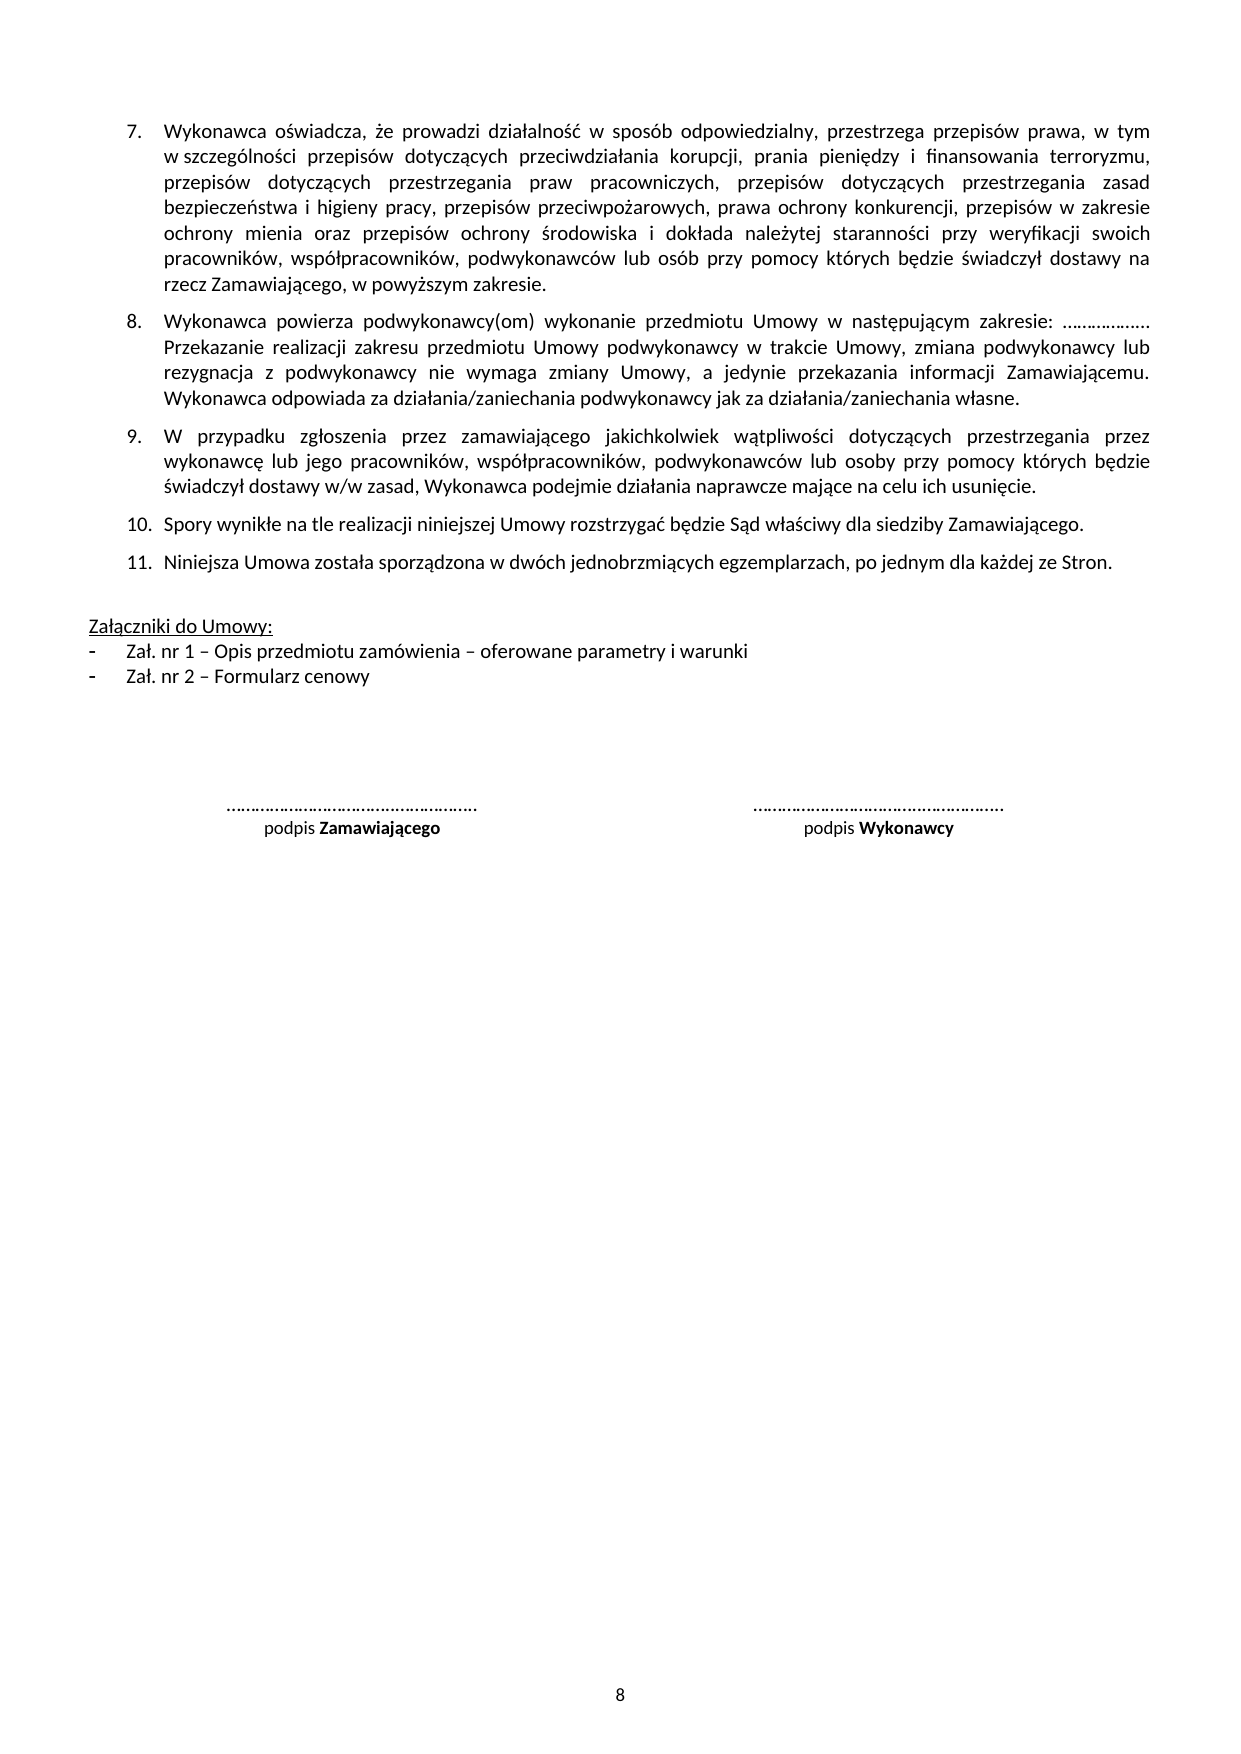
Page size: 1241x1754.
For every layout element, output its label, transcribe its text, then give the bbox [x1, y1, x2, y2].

list Wykonawca powierza podwykonawcy(om) wykonanie przedmiotu Umowy w następującym zakresie: ……………... Przekazanie realizacji zakresu przedmiotu Umowy podwykonawcy w trakcie Umowy, zmiana podwykonawcy lub rezygnacja z podwykonawcy nie wymaga zmiany Umowy, a jedynie przekazania informacji Zamawiającemu. Wykonawca odpowiada za działania/zaniechania podwykonawcy jak za działania/zaniechania własne. [126, 309, 1152, 410]
list Zał. nr 1 – Opis przedmiotu zamówienia – oferowane parametry i warunki [89, 638, 1152, 664]
list Zał. nr 2 – Formularz cenowy [89, 664, 1152, 689]
table_header ……………………………..…………….. podpis Wykonawcy [615, 791, 1142, 839]
list W przypadku zgłoszenia przez zamawiającego jakichkolwiek wątpliwości dotyczących przestrzegania przez wykonawcę lub jego pracowników, współpracowników, podwykonawców lub osoby przy pomocy których będzie świadczył dostawy w/w zasad, Wykonawca podejmie działania naprawcze mające na celu ich usunięcie. [126, 423, 1152, 499]
table_header ……………………………..…………….. podpis Zamawiającego [89, 791, 615, 839]
text Załączniki do Umowy: [89, 613, 1152, 638]
list Niniejsza Umowa została sporządzona w dwóch jednobrzmiących egzemplarzach, po jednym dla każdej ze Stron. [126, 549, 1152, 575]
list Spory wynikłe na tle realizacji niniejszej Umowy rozstrzygać będzie Sąd właściwy dla siedziby Zamawiającego. [126, 512, 1152, 537]
list Wykonawca oświadcza, że prowadzi działalność w sposób odpowiedzialny, przestrzega przepisów prawa, w tym w szczególności przepisów dotyczących przeciwdziałania korupcji, prania pieniędzy i finansowania terroryzmu, przepisów dotyczących przestrzegania praw pracowniczych, przepisów dotyczących przestrzegania zasad bezpieczeństwa i higieny pracy, przepisów przeciwpożarowych, prawa ochrony konkurencji, przepisów w zakresie ochrony mienia oraz przepisów ochrony środowiska i dokłada należytej staranności przy weryfikacji swoich pracowników, współpracowników, podwykonawców lub osób przy pomocy których będzie świadczył dostawy na rzecz Zamawiającego, w powyższym zakresie. [126, 118, 1152, 296]
